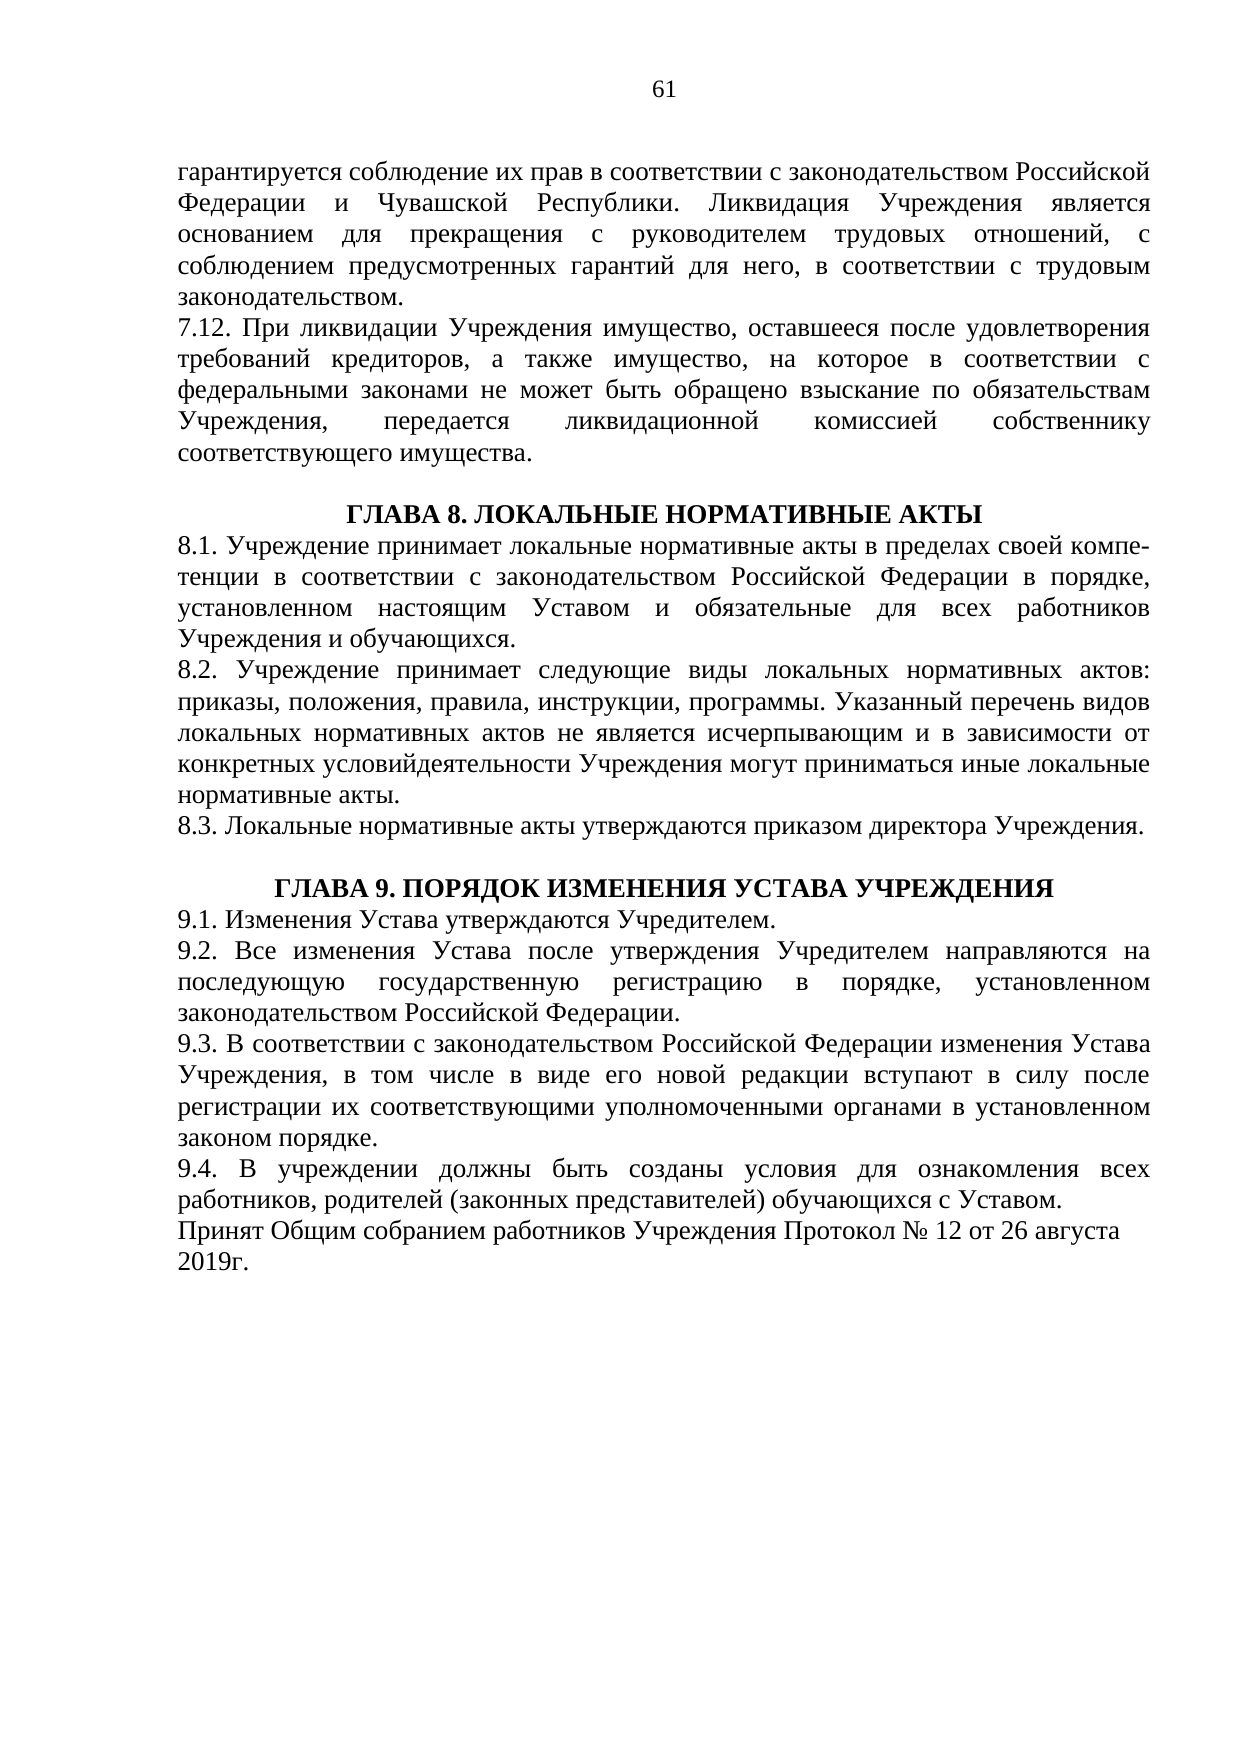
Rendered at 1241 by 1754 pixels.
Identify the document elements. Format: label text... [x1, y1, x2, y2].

text 9.1. Изменения Устава утверждаются Учредителем. [177, 903, 1152, 934]
text 7.12. При ликвидации Учреждения имущество, оставшееся после удовлетворения требований кредиторов, а также имущество, на которое в соответствии с федеральными законами не может быть обращено взыскание по обязательствам Учреждения, передается ликвидационной комиссией собственнику соответствующего имущества. [177, 311, 1152, 467]
text 9.2. Все изменения Устава после утверждения Учредителем направляются на последующую государственную регистрацию в порядке, установленном законодательством Российской Федерации. [177, 934, 1152, 1027]
text 8.2. Учреждение принимает следующие виды локальных нормативных актов: приказы, положения, правила, инструкции, программы. Указанный перечень видов локальных нормативных актов не является исчерпывающим и в зависимости от конкретных условийдеятельности Учреждения могут приниматься иные локальные нормативные акты. [177, 654, 1152, 809]
text 9.4. В учреждении должны быть созданы условия для ознакомления всех работников, родителей (законных представителей) обучающихся с Уставом. [177, 1152, 1152, 1214]
text 9.3. В соответствии с законодательством Российской Федерации изменения Устава Учреждения, в том числе в виде его новой редакции вступают в силу после регистрации их соответствующими уполномоченными органами в установленном законом порядке. [177, 1027, 1152, 1152]
text Принят Общим собранием работников Учреждения Протокол № 12 от 26 августа 2019г. [177, 1214, 1152, 1277]
text ГЛАВА 8. ЛОКАЛЬНЫЕ НОРМАТИВНЫЕ АКТЫ [177, 498, 1152, 529]
text 8.3. Локальные нормативные акты утверждаются приказом директора Учреждения. [177, 809, 1152, 841]
text ГЛАВА 9. ПОРЯДОК ИЗМЕНЕНИЯ УСТАВА УЧРЕЖДЕНИЯ [177, 872, 1152, 903]
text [177, 155, 1152, 311]
text 8.1. Учреждение принимает локальные нормативные акты в пределах своей компе-тенции в соответствии с законодательством Российской Федерации в порядке, установленном настоящим Уставом и обязательные для всех работников Учреждения и обучающихся. [177, 529, 1152, 654]
